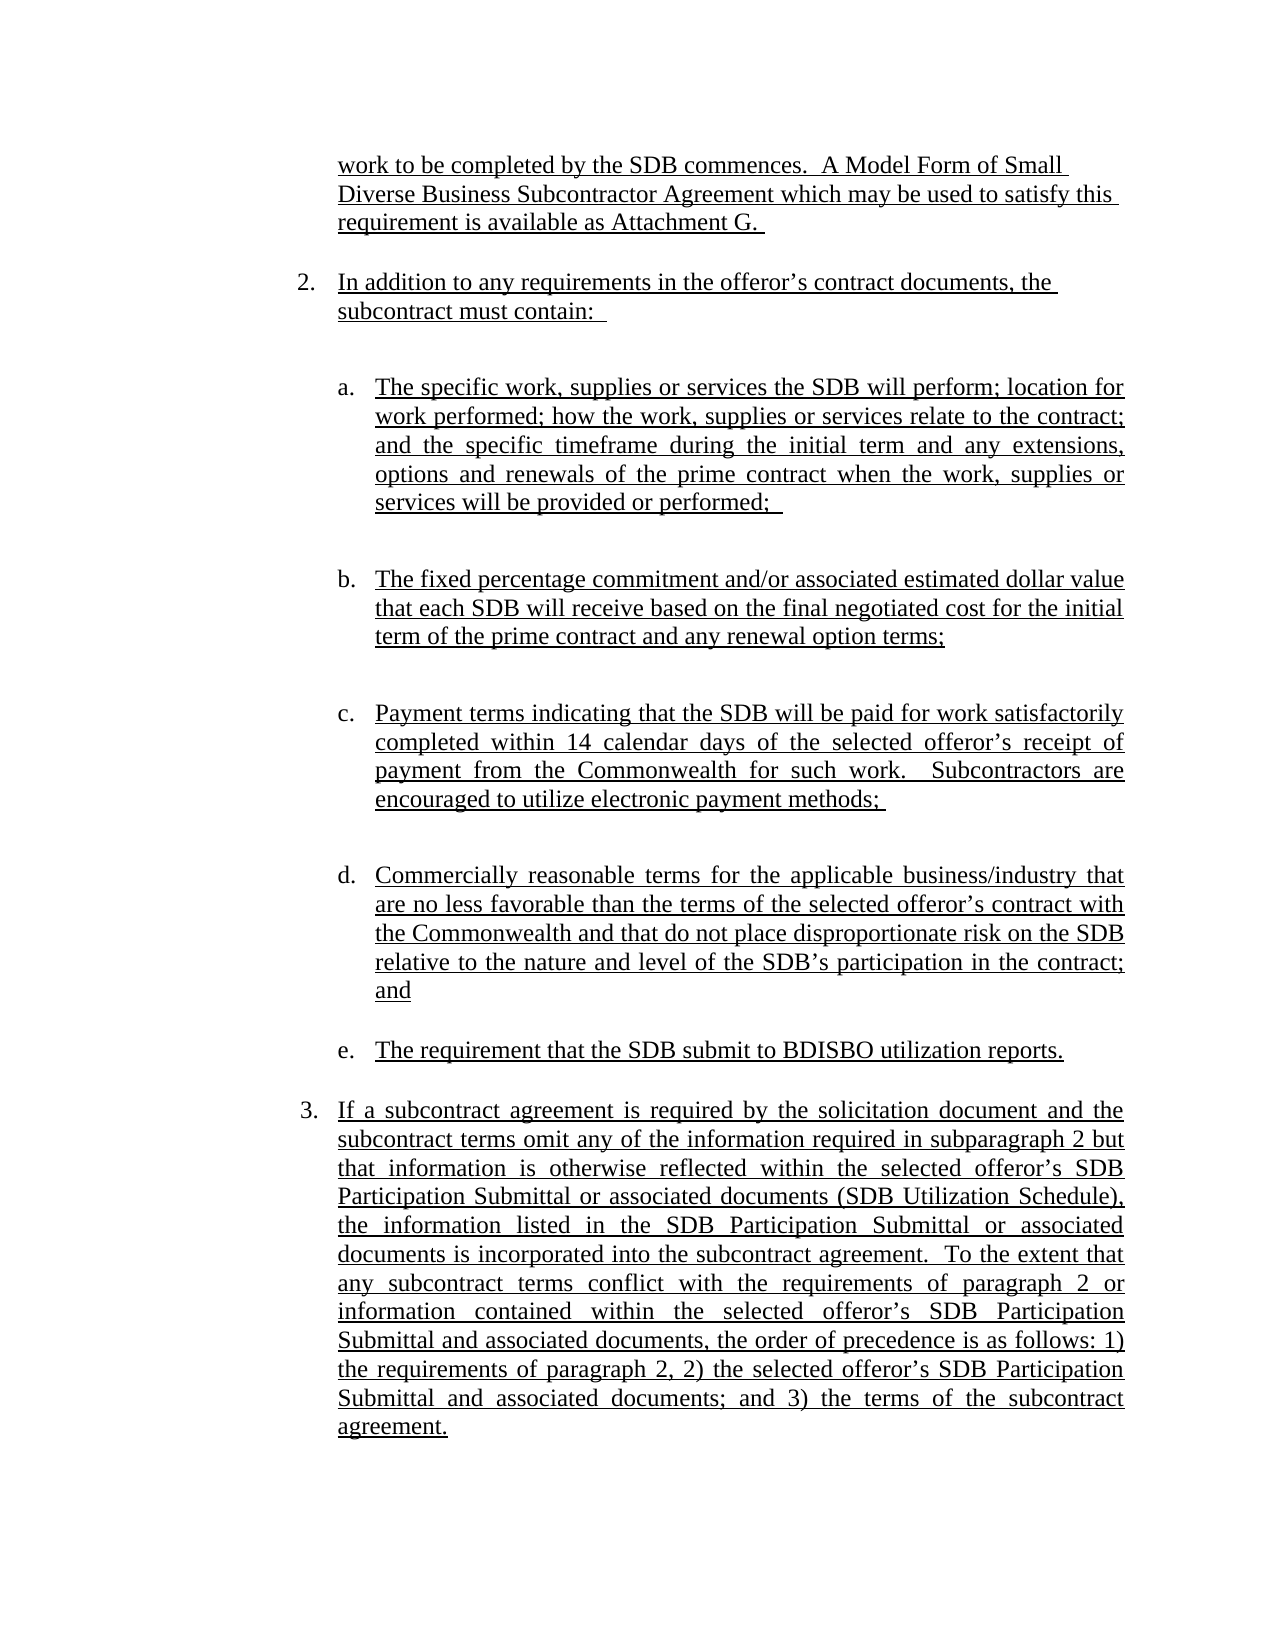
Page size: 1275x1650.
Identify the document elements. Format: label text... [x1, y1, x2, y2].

list Payment terms indicating that the SDB will be paid for work satisfactorily completed within 14 calendar days of the selected offeror’s receipt of payment from the Commonwealth for such work. Subcontractors are encouraged to utilize electronic payment methods; [337, 698, 1125, 813]
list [297, 150, 1125, 236]
list The requirement that the SDB submit to BDISBO utilization reports. [337, 1035, 1125, 1064]
list Commercially reasonable terms for the applicable business/industry that are no less favorable than the terms of the selected offeror’s contract with the Commonwealth and that do not place disproportionate risk on the SDB relative to the nature and level of the SDB’s participation in the contract; and [337, 861, 1125, 1004]
list If a subcontract agreement is required by the solicitation document and the subcontract terms omit any of the information required in subparagraph 2 but that information is otherwise reflected within the selected offeror’s SDB Participation Submittal or associated documents (SDB Utilization Schedule), the information listed in the SDB Participation Submittal or associated documents is incorporated into the subcontract agreement. To the extent that any subcontract terms conflict with the requirements of paragraph 2 or information contained within the selected offeror’s SDB Participation Submittal and associated documents, the order of precedence is as follows: 1) the requirements of paragraph 2, 2) the selected offeror’s SDB Participation Submittal and associated documents; and 3) the terms of the subcontract agreement. [300, 1095, 1125, 1440]
list In addition to any requirements in the offeror’s contract documents, the subcontract must contain: [297, 267, 1125, 325]
list The specific work, supplies or services the SDB will perform; location for work performed; how the work, supplies or services relate to the contract; and the specific timeframe during the initial term and any extensions, options and renewals of the prime contract when the work, supplies or services will be provided or performed; [337, 372, 1125, 516]
list The fixed percentage commitment and/or associated estimated dollar value that each SDB will receive based on the final negotiated cost for the initial term of the prime contract and any renewal option terms; [337, 564, 1125, 650]
